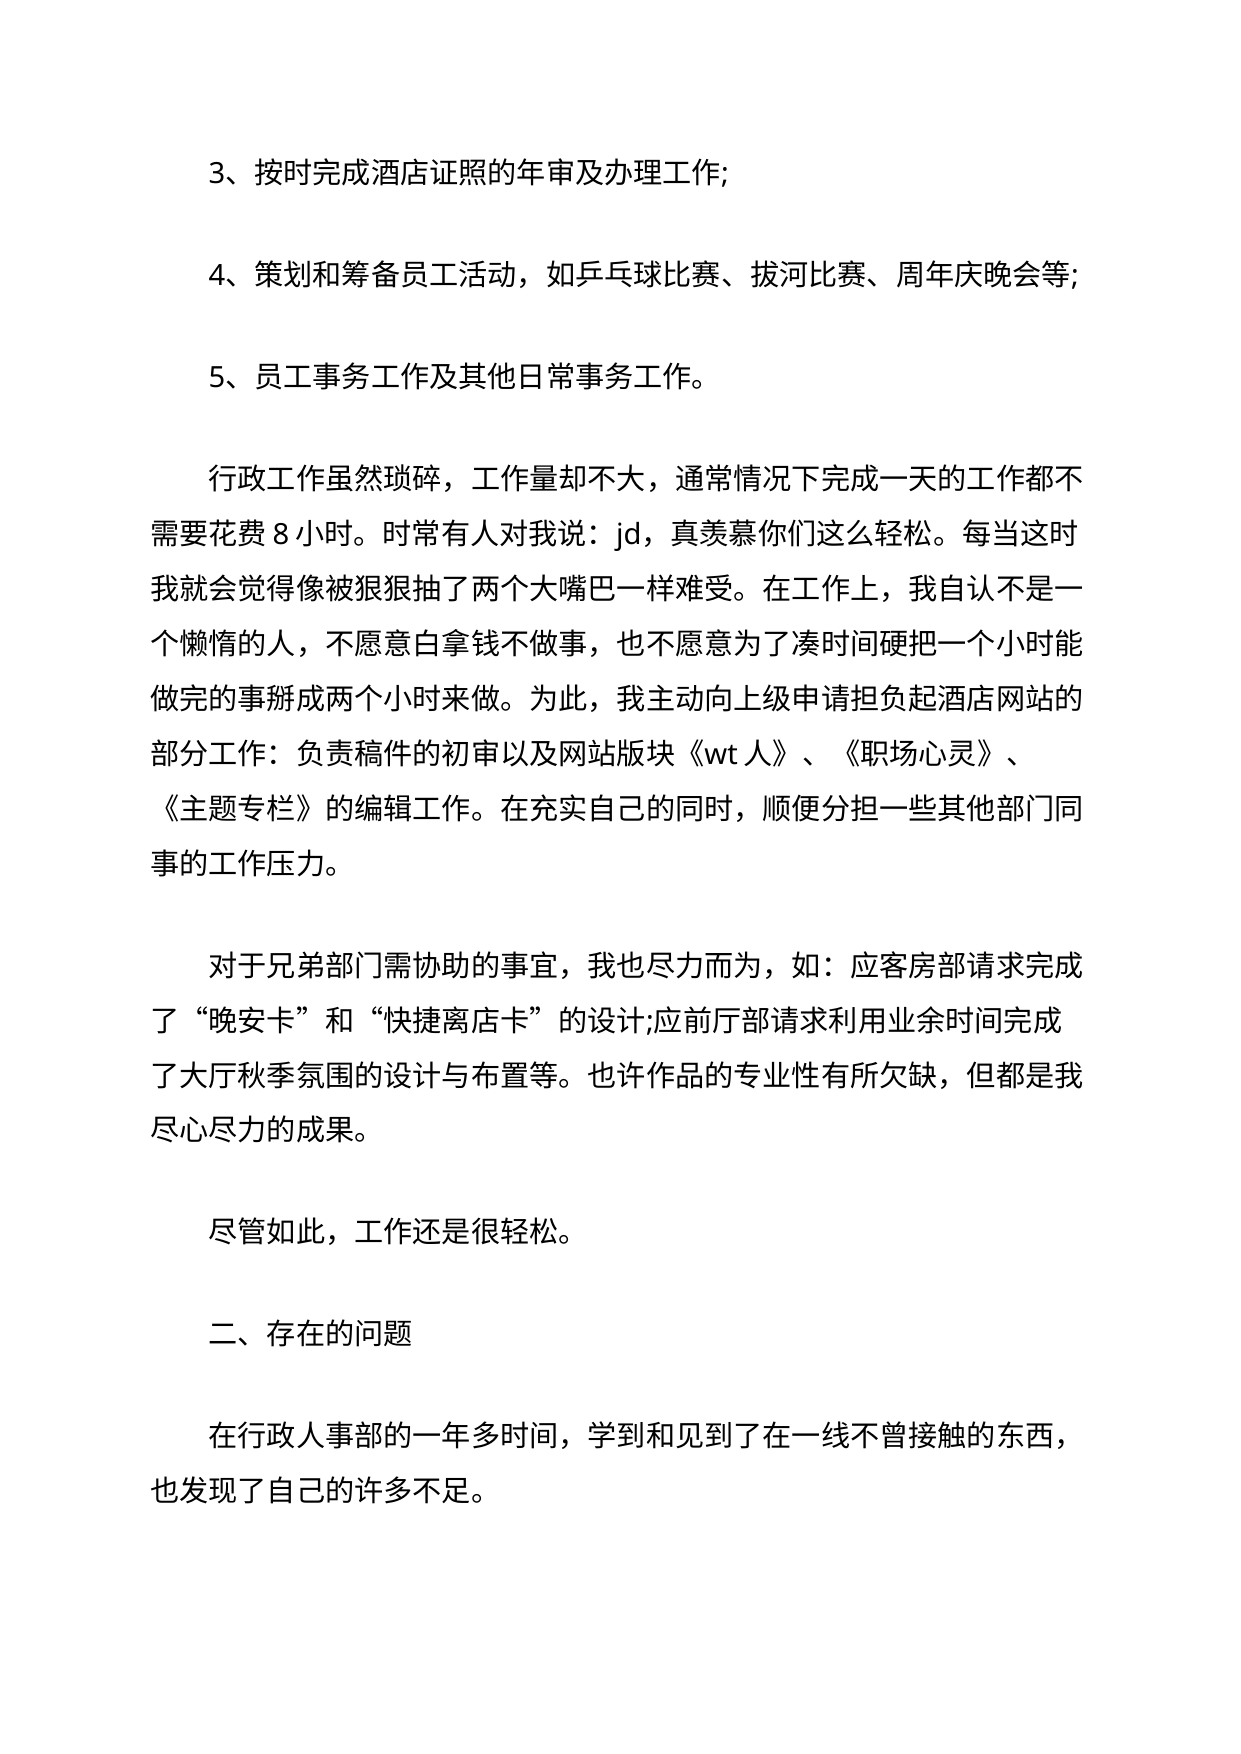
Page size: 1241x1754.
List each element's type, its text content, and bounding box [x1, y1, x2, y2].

text 4、策划和筹备员工活动，如乒乓球比赛、拔河比赛、周年庆晚会等; [150, 252, 1090, 294]
text 5、员工事务工作及其他日常事务工作。 [150, 354, 1090, 396]
text 行政工作虽然琐碎，工作量却不大，通常情况下完成一天的工作都不需要花费8小时。时常有人对我说：jd，真羡慕你们这么轻松。每当这时我就会觉得像被狠狠抽了两个大嘴巴一样难受。在工作上，我自认不是一个懒惰的人，不愿意白拿钱不做事，也不愿意为了凑时间硬把一个小时能做完的事掰成两个小时来做。为此，我主动向上级申请担负起酒店网站的部分工作：负责稿件的初审以及网站版块《wt人》、《职场心灵》、《主题专栏》的编辑工作。在充实自己的同时，顺便分担一些其他部门同事的工作压力。 [150, 456, 1090, 883]
text 尽管如此，工作还是很轻松。 [150, 1209, 1090, 1251]
text 对于兄弟部门需协助的事宜，我也尽力而为，如：应客房部请求完成了“晚安卡”和“快捷离店卡”的设计;应前厅部请求利用业余时间完成了大厅秋季氛围的设计与布置等。也许作品的专业性有所欠缺，但都是我尽心尽力的成果。 [150, 942, 1090, 1149]
text 3、按时完成酒店证照的年审及办理工作; [150, 150, 1090, 192]
text 在行政人事部的一年多时间，学到和见到了在一线不曾接触的东西，也发现了自己的许多不足。 [150, 1412, 1090, 1509]
text 二、存在的问题 [150, 1311, 1090, 1353]
